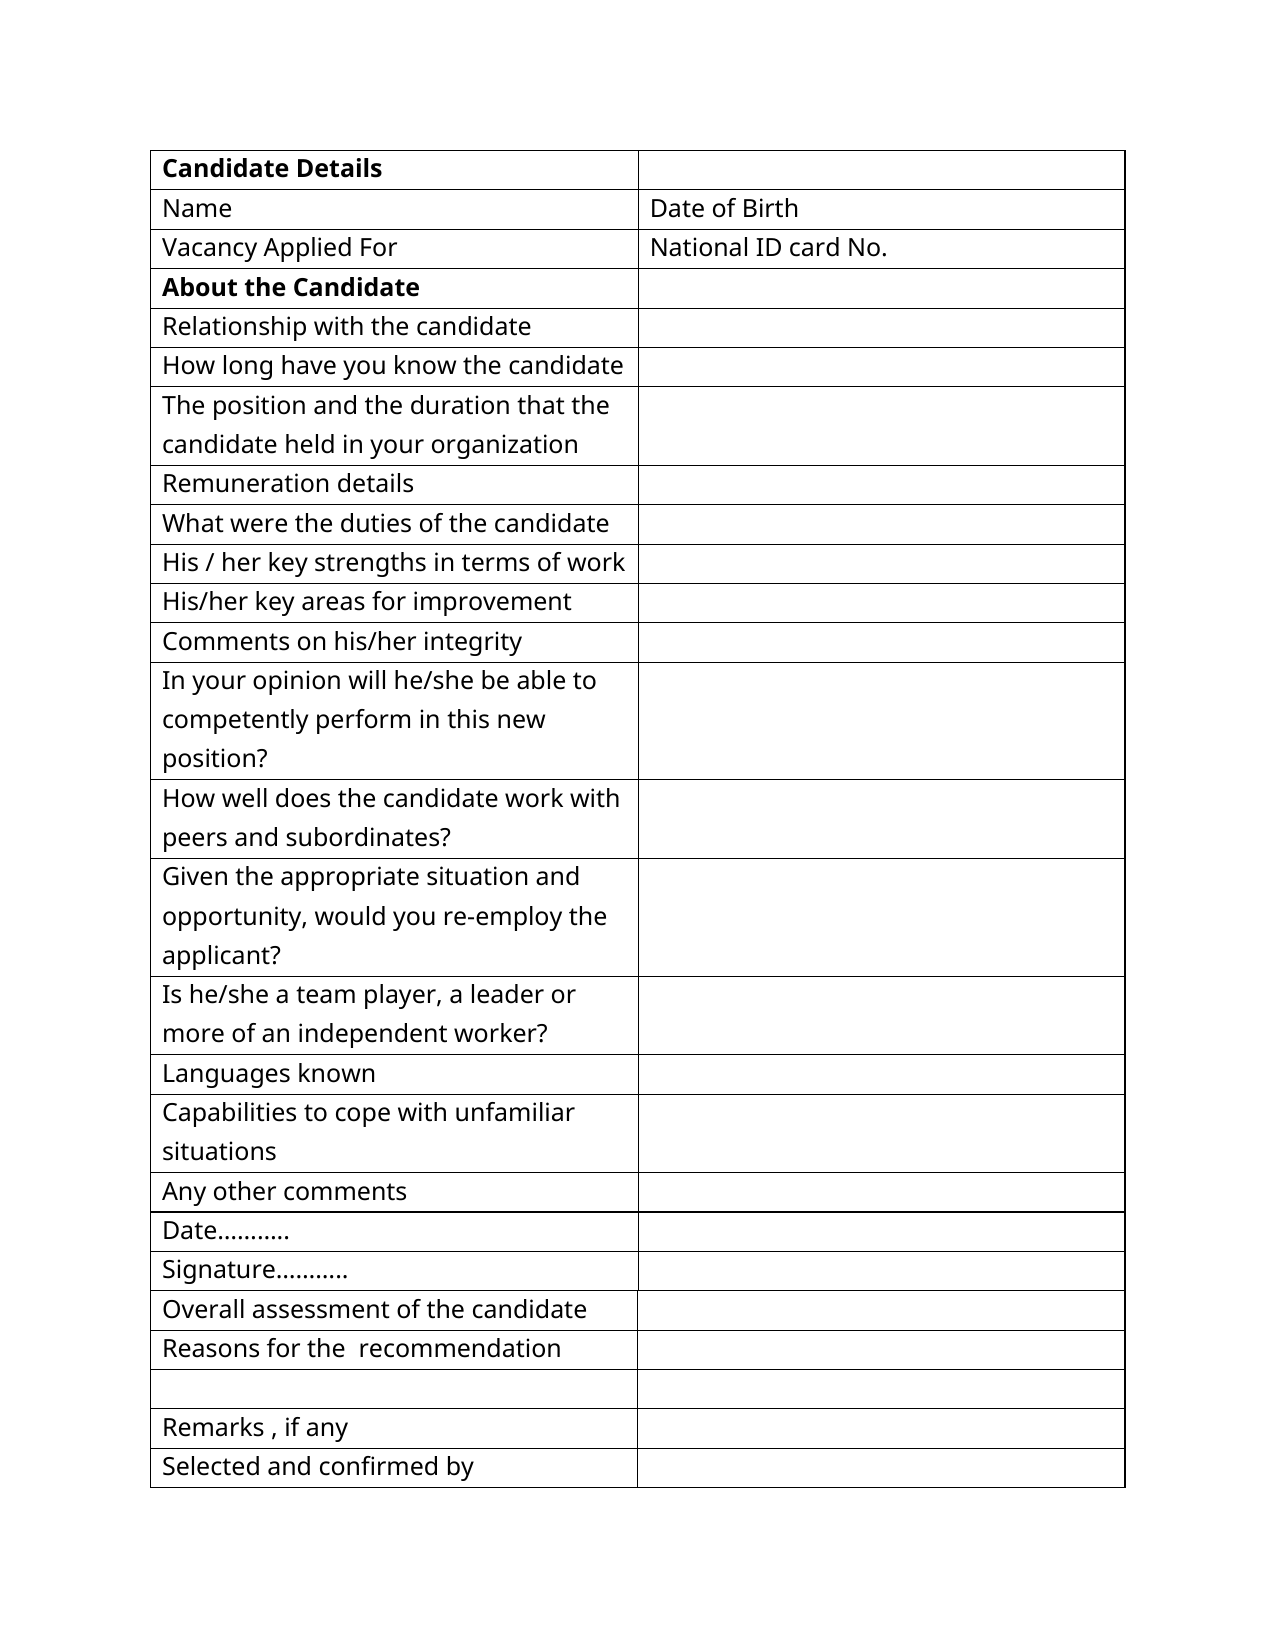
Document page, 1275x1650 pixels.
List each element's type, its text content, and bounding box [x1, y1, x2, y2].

table_cell [639, 1252, 1124, 1290]
table_cell [639, 623, 1124, 662]
table_cell [639, 309, 1124, 347]
table_cell [151, 1370, 637, 1408]
table_cell Given the appropriate situation and opportunity, would you re-employ the applicant? [151, 859, 638, 976]
table_cell In your opinion will he/she be able to competently perform in this new position? [151, 663, 638, 779]
table_cell About the Candidate [151, 269, 638, 307]
table_cell [639, 663, 1124, 779]
table_cell Selected and confirmed by [151, 1449, 637, 1487]
table_cell Remarks , if any [151, 1409, 637, 1448]
table_cell Date……….. [151, 1213, 638, 1251]
table_cell [639, 584, 1124, 622]
table_cell The position and the duration that the candidate held in your organization [151, 387, 638, 465]
table_cell [639, 269, 1124, 307]
table_cell How long have you know the candidate [151, 348, 638, 386]
table_cell Is he/she a team player, a leader or more of an independent worker? [151, 977, 638, 1054]
table_cell Vacancy Applied For [151, 230, 638, 268]
table_cell [638, 1409, 1124, 1448]
table_cell Overall assessment of the candidate [151, 1291, 637, 1329]
table_cell His/her key areas for improvement [151, 584, 638, 622]
table_cell [638, 1291, 1124, 1329]
table_cell [638, 1370, 1124, 1408]
table_cell [638, 1331, 1124, 1369]
table_cell Languages known [151, 1055, 638, 1093]
table_cell [639, 977, 1124, 1054]
table_cell Name [151, 190, 638, 229]
table_cell Capabilities to cope with unfamiliar situations [151, 1095, 638, 1172]
table_cell [639, 348, 1124, 386]
table_cell [639, 780, 1124, 858]
table_cell Remuneration details [151, 466, 638, 504]
table_cell His / her key strengths in terms of work [151, 545, 638, 583]
table_cell [639, 387, 1124, 465]
table_cell [639, 1173, 1124, 1211]
table_cell Signature……….. [151, 1252, 638, 1290]
table_cell [639, 1095, 1124, 1172]
table_cell [639, 505, 1124, 543]
table_cell [639, 466, 1124, 504]
table_cell [639, 151, 1124, 189]
table_cell Reasons for the recommendation [151, 1331, 637, 1369]
table_cell [638, 1449, 1124, 1487]
table_cell Date of Birth [639, 190, 1124, 229]
table_cell Any other comments [151, 1173, 638, 1211]
table_cell Candidate Details [151, 151, 638, 189]
table_cell How well does the candidate work with peers and subordinates? [151, 780, 638, 858]
table_cell National ID card No. [639, 230, 1124, 268]
table_cell Comments on his/her integrity [151, 623, 638, 662]
table_cell Relationship with the candidate [151, 309, 638, 347]
table_cell [639, 859, 1124, 976]
table_cell [639, 545, 1124, 583]
table_cell [639, 1213, 1124, 1251]
table_cell What were the duties of the candidate [151, 505, 638, 543]
table_cell [639, 1055, 1124, 1093]
